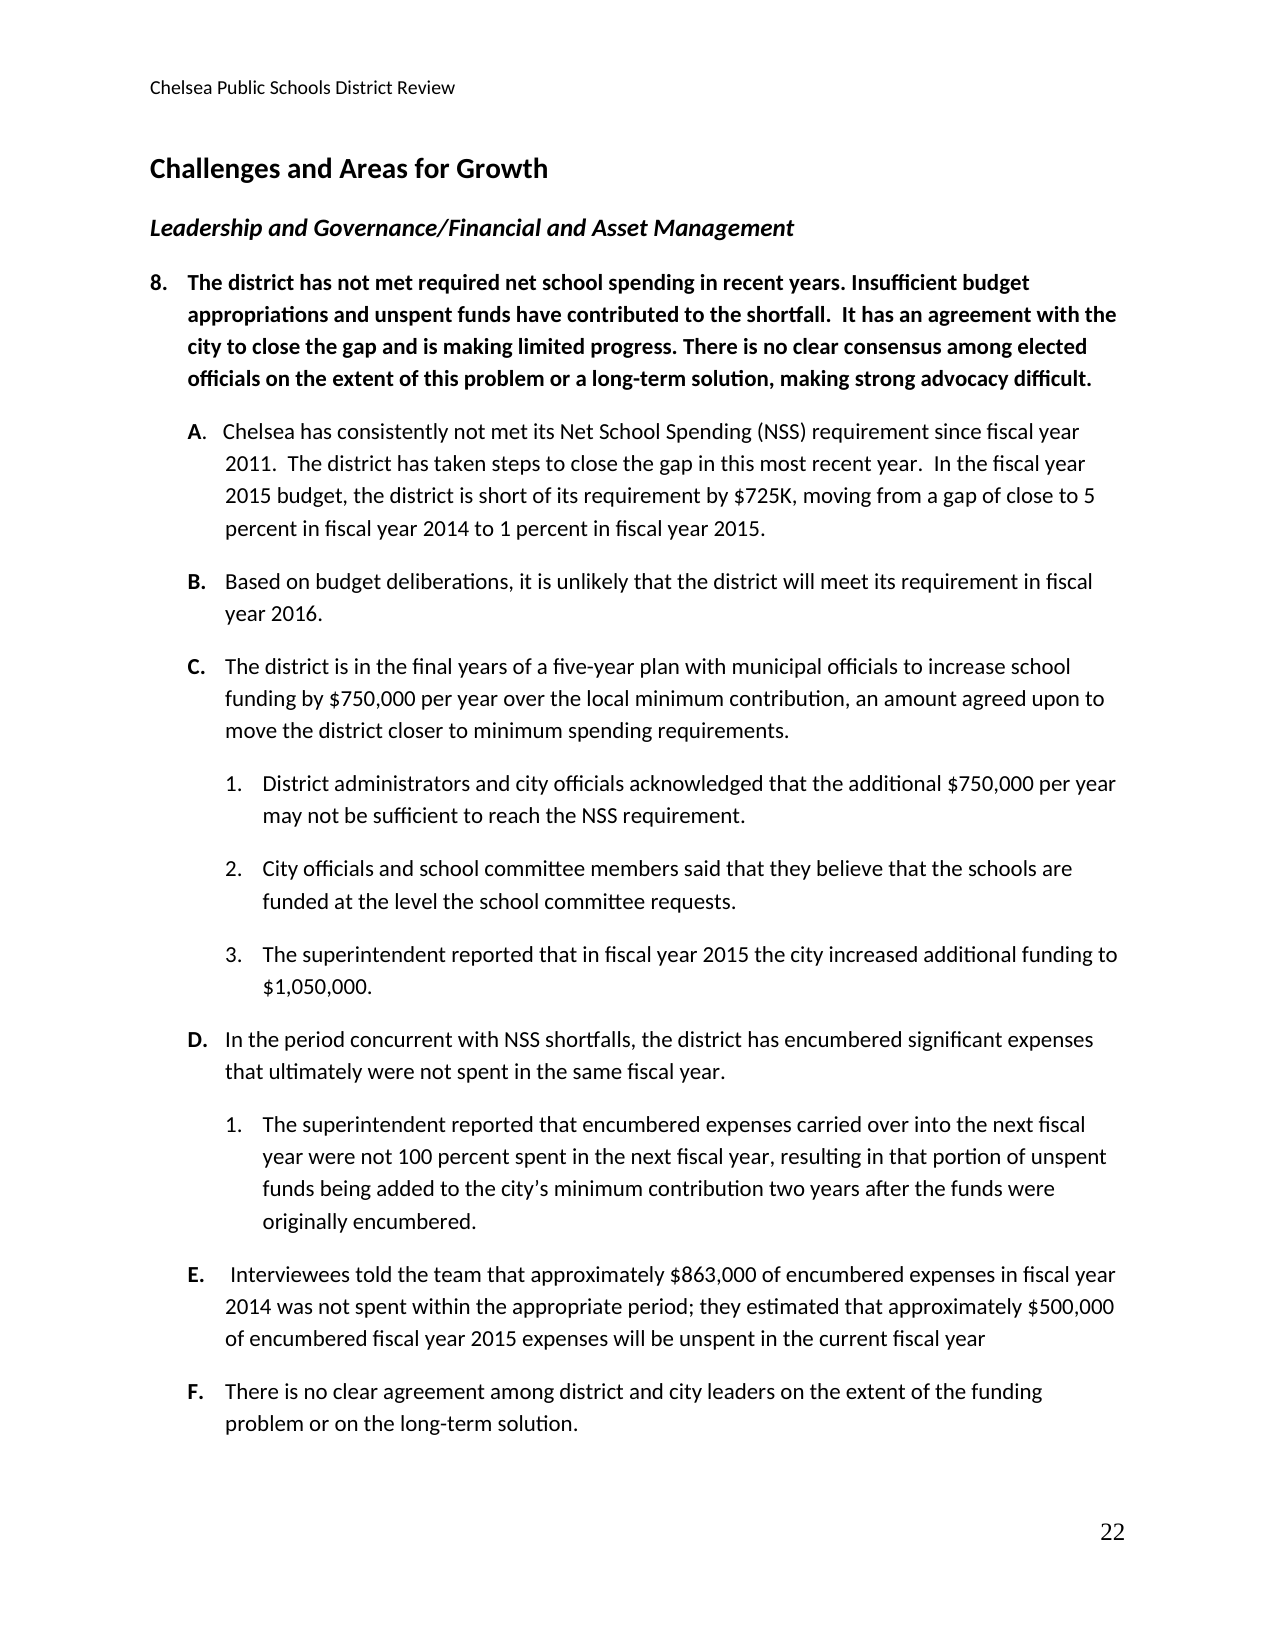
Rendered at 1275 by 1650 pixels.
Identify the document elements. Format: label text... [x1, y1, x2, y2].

text D. In the period concurrent with NSS shortfalls, the district has encumbered significant expenses that ultimately were not spent in the same fiscal year. [150, 1025, 1125, 1085]
text 1. District administrators and city officials acknowledged that the additional $750,000 per year may not be sufficient to reach the NSS requirement. [150, 769, 1125, 829]
text 3. The superintendent reported that in fiscal year 2015 the city increased additional funding to $1,050,000. [150, 940, 1125, 1000]
text A. Chelsea has consistently not met its Net School Spending (NSS) requirement since fiscal year 2011. The district has taken steps to close the gap in this most recent year. In the fiscal year 2015 budget, the district is short of its requirement by $725K, moving from a gap of close to 5 percent in fiscal year 2014 to 1 percent in fiscal year 2015. [187, 417, 1125, 542]
list The district has not met required net school spending in recent years. Insufficient budget appropriations and unspent funds have contributed to the shortfall. It has an agreement with the city to close the gap and is making limited progress. There is no clear consensus among elected officials on the extent of this problem or a long-term solution, making strong advocacy difficult. [150, 268, 1125, 392]
text 1. The superintendent reported that encumbered expenses carried over into the next fiscal year were not 100 percent spent in the next fiscal year, resulting in that portion of unspent funds being added to the city’s minimum contribution two years after the funds were originally encumbered. [150, 1110, 1125, 1235]
text C. The district is in the final years of a five-year plan with municipal officials to increase school funding by $750,000 per year over the local minimum contribution, an amount agreed upon to move the district closer to minimum spending requirements. [150, 652, 1125, 744]
text Challenges and Areas for Growth [150, 150, 1125, 186]
text Leadership and Governance/Financial and Asset Management [150, 212, 1125, 242]
text B. Based on budget deliberations, it is unlikely that the district will meet its requirement in fiscal year 2016. [150, 567, 1125, 627]
text 2. City officials and school committee members said that they believe that the schools are funded at the level the school committee requests. [150, 854, 1125, 915]
text F. There is no clear agreement among district and city leaders on the extent of the funding problem or on the long-term solution. [150, 1377, 1125, 1437]
text E. Interviewees told the team that approximately $863,000 of encumbered expenses in fiscal year 2014 was not spent within the appropriate period; they estimated that approximately $500,000 of encumbered fiscal year 2015 expenses will be unspent in the current fiscal year [150, 1260, 1125, 1352]
